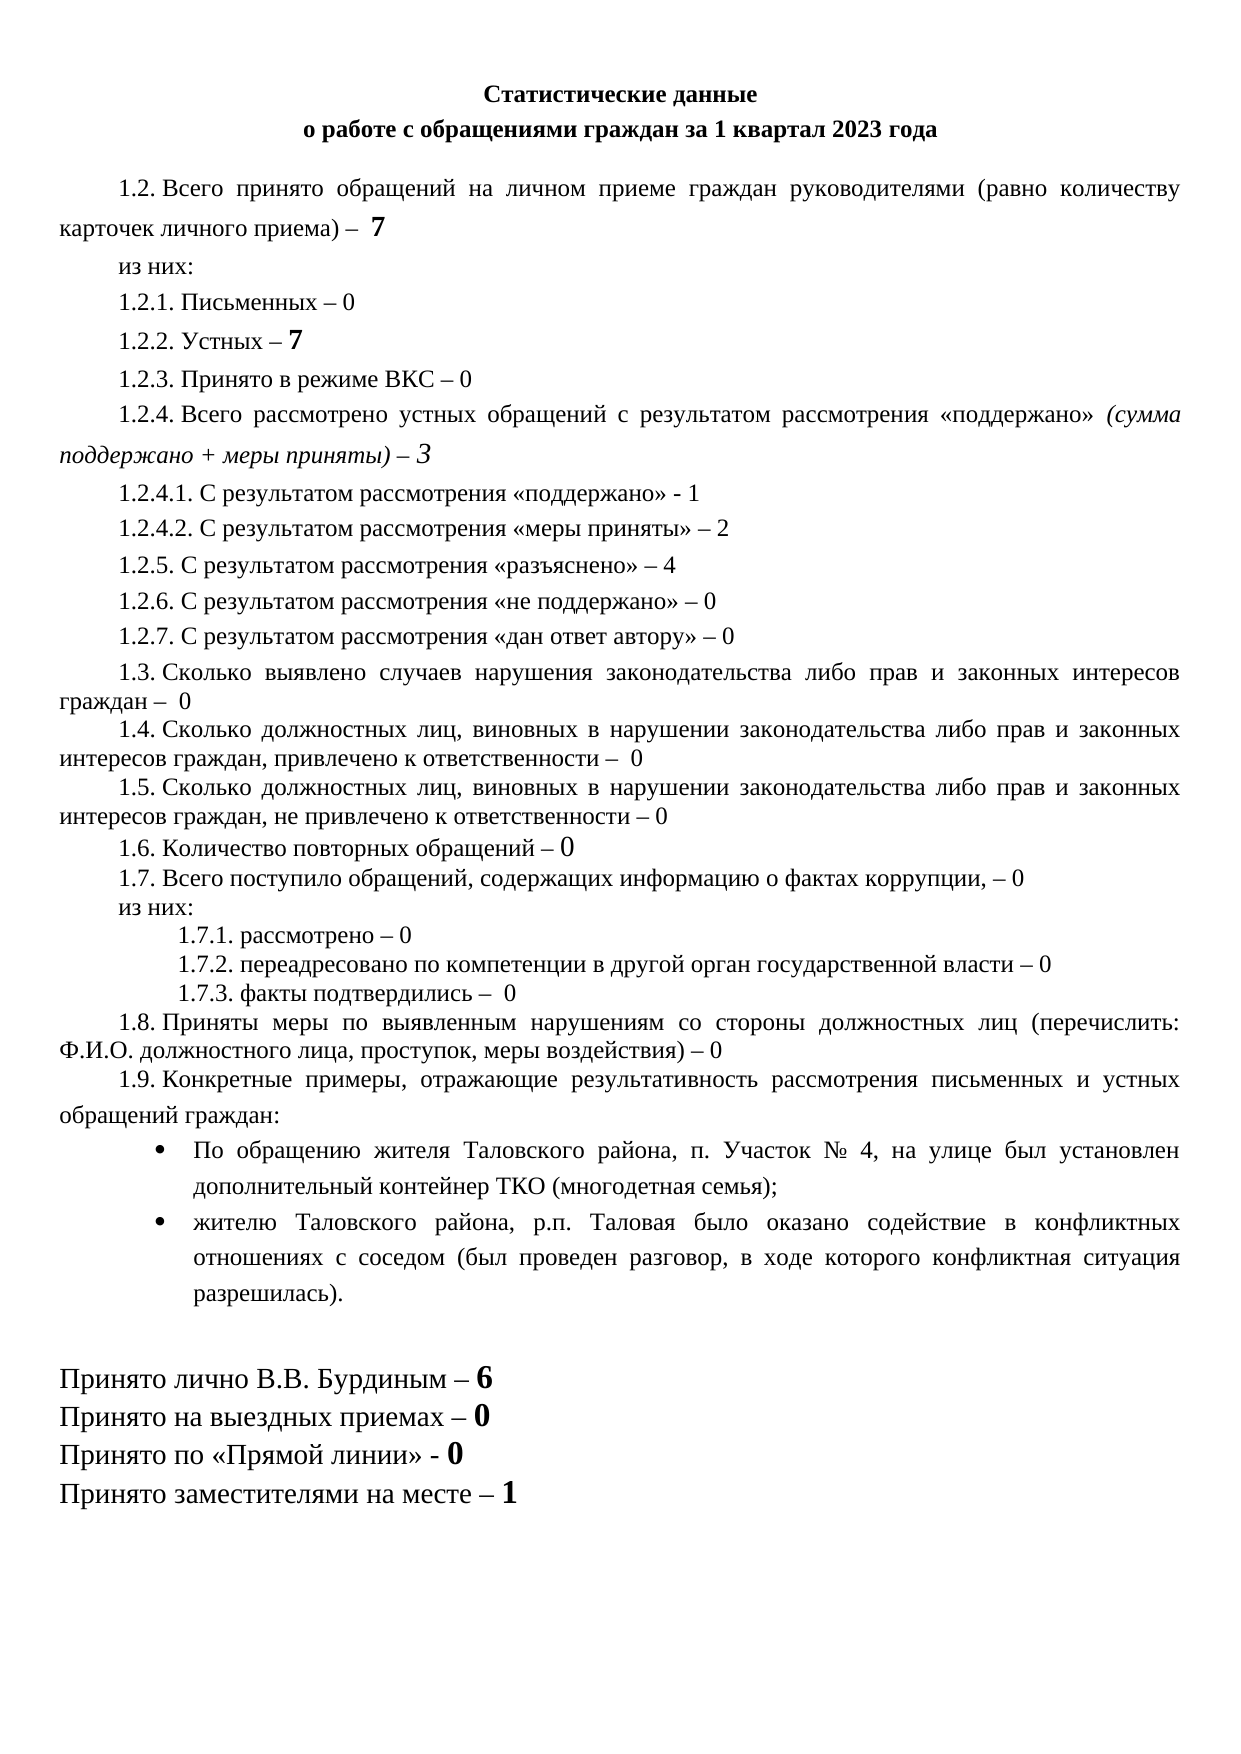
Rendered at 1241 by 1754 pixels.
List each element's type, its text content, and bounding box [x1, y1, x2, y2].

text 1.7.3. факты подтвердились – 0 [118, 978, 1181, 1007]
text 1.3. Сколько выявлено случаев нарушения законодательства либо прав и законных интересов граждан – 0 [59, 657, 1181, 714]
text 1.2.2. Устных – 7 [59, 322, 1181, 356]
text 1.2. Всего принято обращений на личном приеме граждан руководителями (равно количеству карточек личного приема) – 7 [59, 173, 1181, 243]
text 1.9. Конкретные примеры, отражающие результативность рассмотрения письменных и устных обращений граждан: [59, 1064, 1181, 1129]
text Принято лично В.В. Бурдиным – 6 [59, 1357, 1181, 1395]
text из них: [59, 251, 1181, 280]
text 1.2.3. Принято в режиме ВКС – 0 [59, 364, 1181, 393]
list жителю Таловского района, р.п. Таловая было оказано содействие в конфликтных отношениях с соседом (был проведен разговор, в ходе которого конфликтная ситуация разрешилась). [156, 1207, 1181, 1307]
text 1.4. Сколько должностных лиц, виновных в нарушении законодательства либо прав и законных интересов граждан, привлечено к ответственности – 0 [59, 714, 1181, 772]
text из них: [59, 892, 1181, 921]
text 1.2.5. С результатом рассмотрения «разъяснено» – 4 [59, 550, 1181, 579]
text 1.7.1. рассмотрено – 0 [118, 921, 1181, 949]
text Статистические данные [59, 79, 1181, 108]
text Принято по «Прямой линии» - 0 [59, 1433, 1181, 1472]
text 1.5. Сколько должностных лиц, виновных в нарушении законодательства либо прав и законных интересов граждан, не привлечено к ответственности – 0 [59, 772, 1181, 829]
text 1.6. Количество повторных обращений – 0 [59, 829, 1181, 863]
text 1.8. Приняты меры по выявленным нарушениям со стороны должностных лиц (перечислить: Ф.И.О. должностного лица, проступок, меры воздействия) – 0 [59, 1007, 1181, 1064]
text Принято на выездных приемах – 0 [59, 1395, 1181, 1433]
text 1.7.2. переадресовано по компетенции в другой орган государственной власти – 0 [118, 949, 1181, 978]
text 1.2.6. С результатом рассмотрения «не поддержано» – 0 [59, 586, 1181, 614]
list По обращению жителя Таловского района, п. Участок № 4, на улице был установлен дополнительный контейнер ТКО (многодетная семья); [156, 1136, 1181, 1200]
text Принято заместителями на месте – 1 [59, 1472, 1181, 1510]
text 1.2.4.2. С результатом рассмотрения «меры приняты» – 2 [59, 513, 1181, 542]
text о работе с обращениями граждан за 1 квартал 2023 года [59, 114, 1181, 143]
text 1.2.1. Письменных – 0 [59, 287, 1181, 315]
text 1.2.7. С результатом рассмотрения «дан ответ автору» – 0 [59, 621, 1181, 650]
text 1.2.4.1. С результатом рассмотрения «поддержано» - 1 [59, 478, 1181, 507]
text 1.7. Всего поступило обращений, содержащих информацию о фактах коррупции, – 0 [59, 863, 1181, 892]
text 1.2.4. Всего рассмотрено устных обращений с результатом рассмотрения «поддержано» (сумма поддержано + меры приняты) – 3 [59, 399, 1181, 470]
